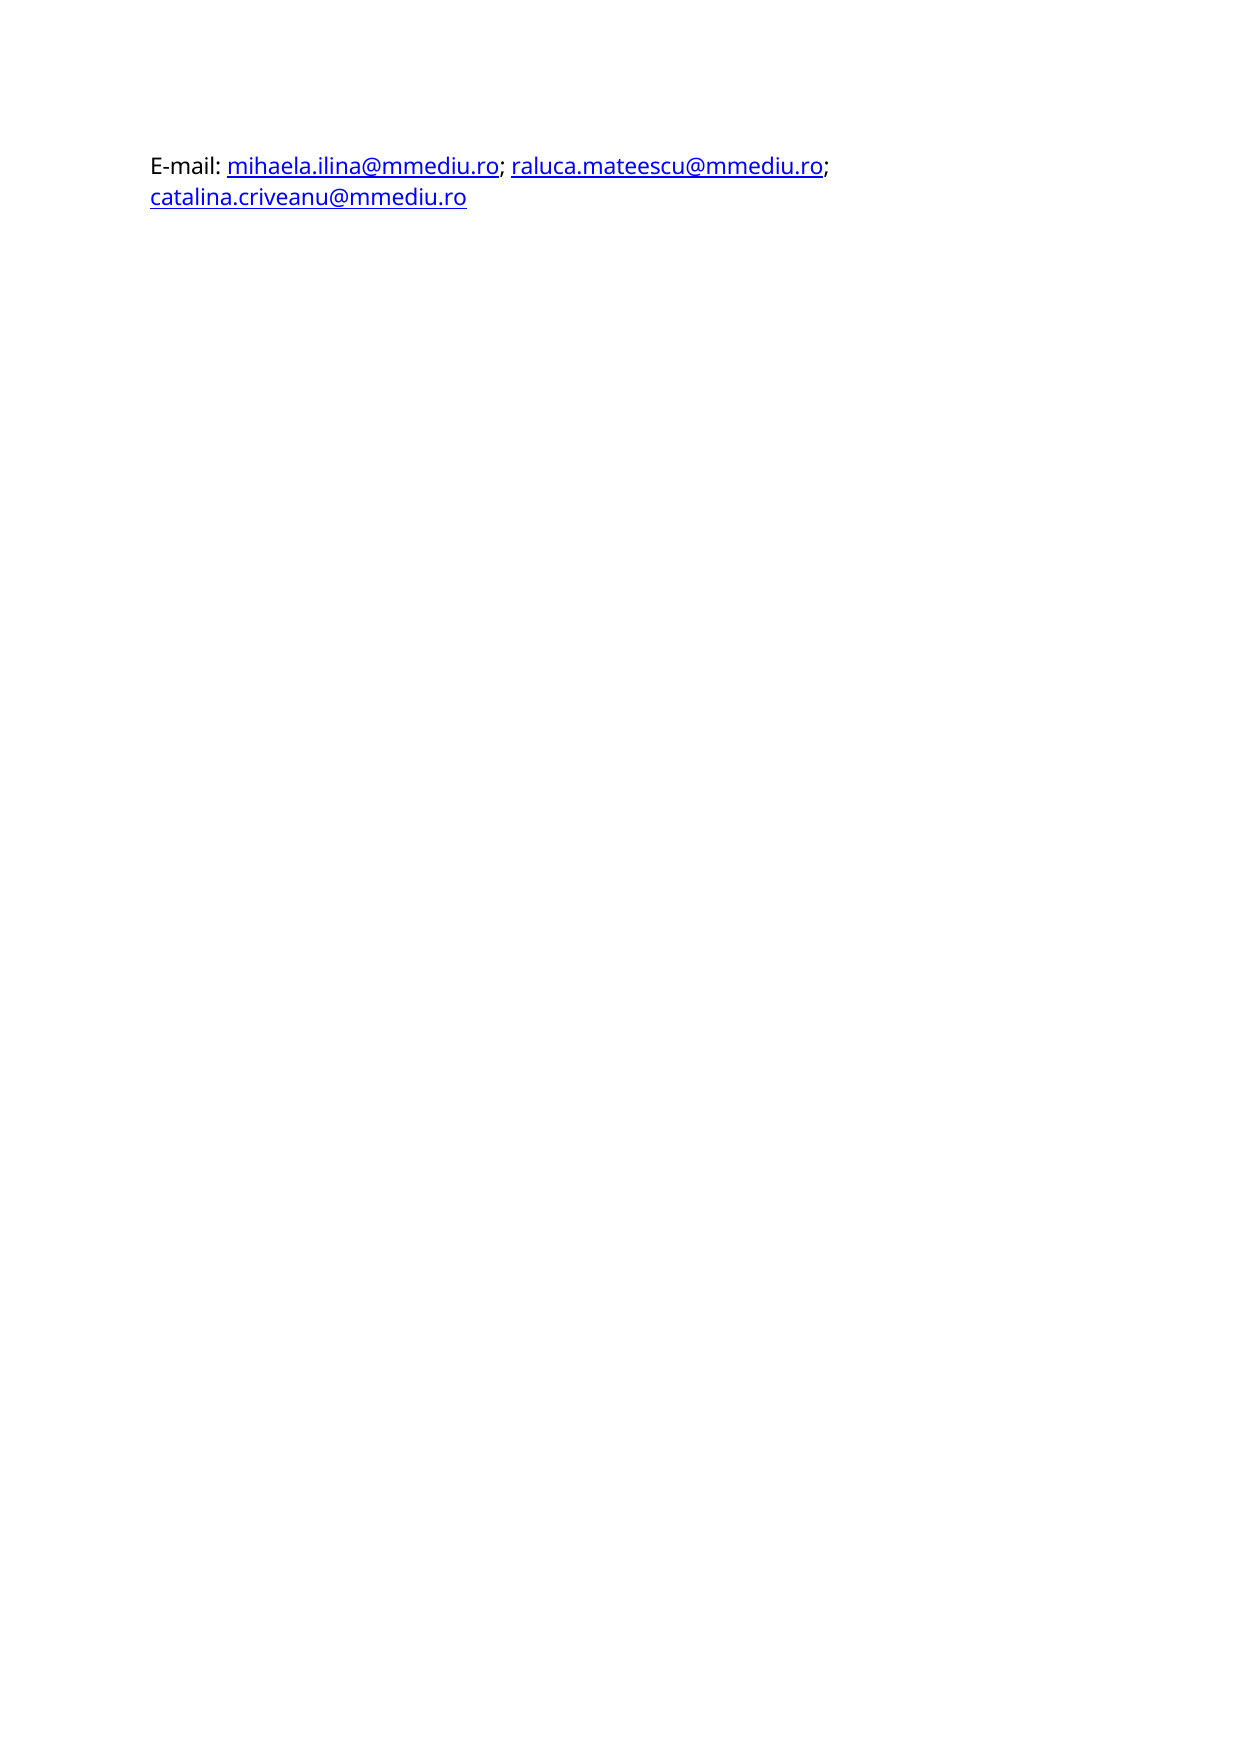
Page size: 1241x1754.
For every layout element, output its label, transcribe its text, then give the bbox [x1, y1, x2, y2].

text E-mail: mihaela.ilina@mmediu.ro; raluca.mateescu@mmediu.ro; catalina.criveanu@mmediu.ro [150, 150, 1090, 212]
